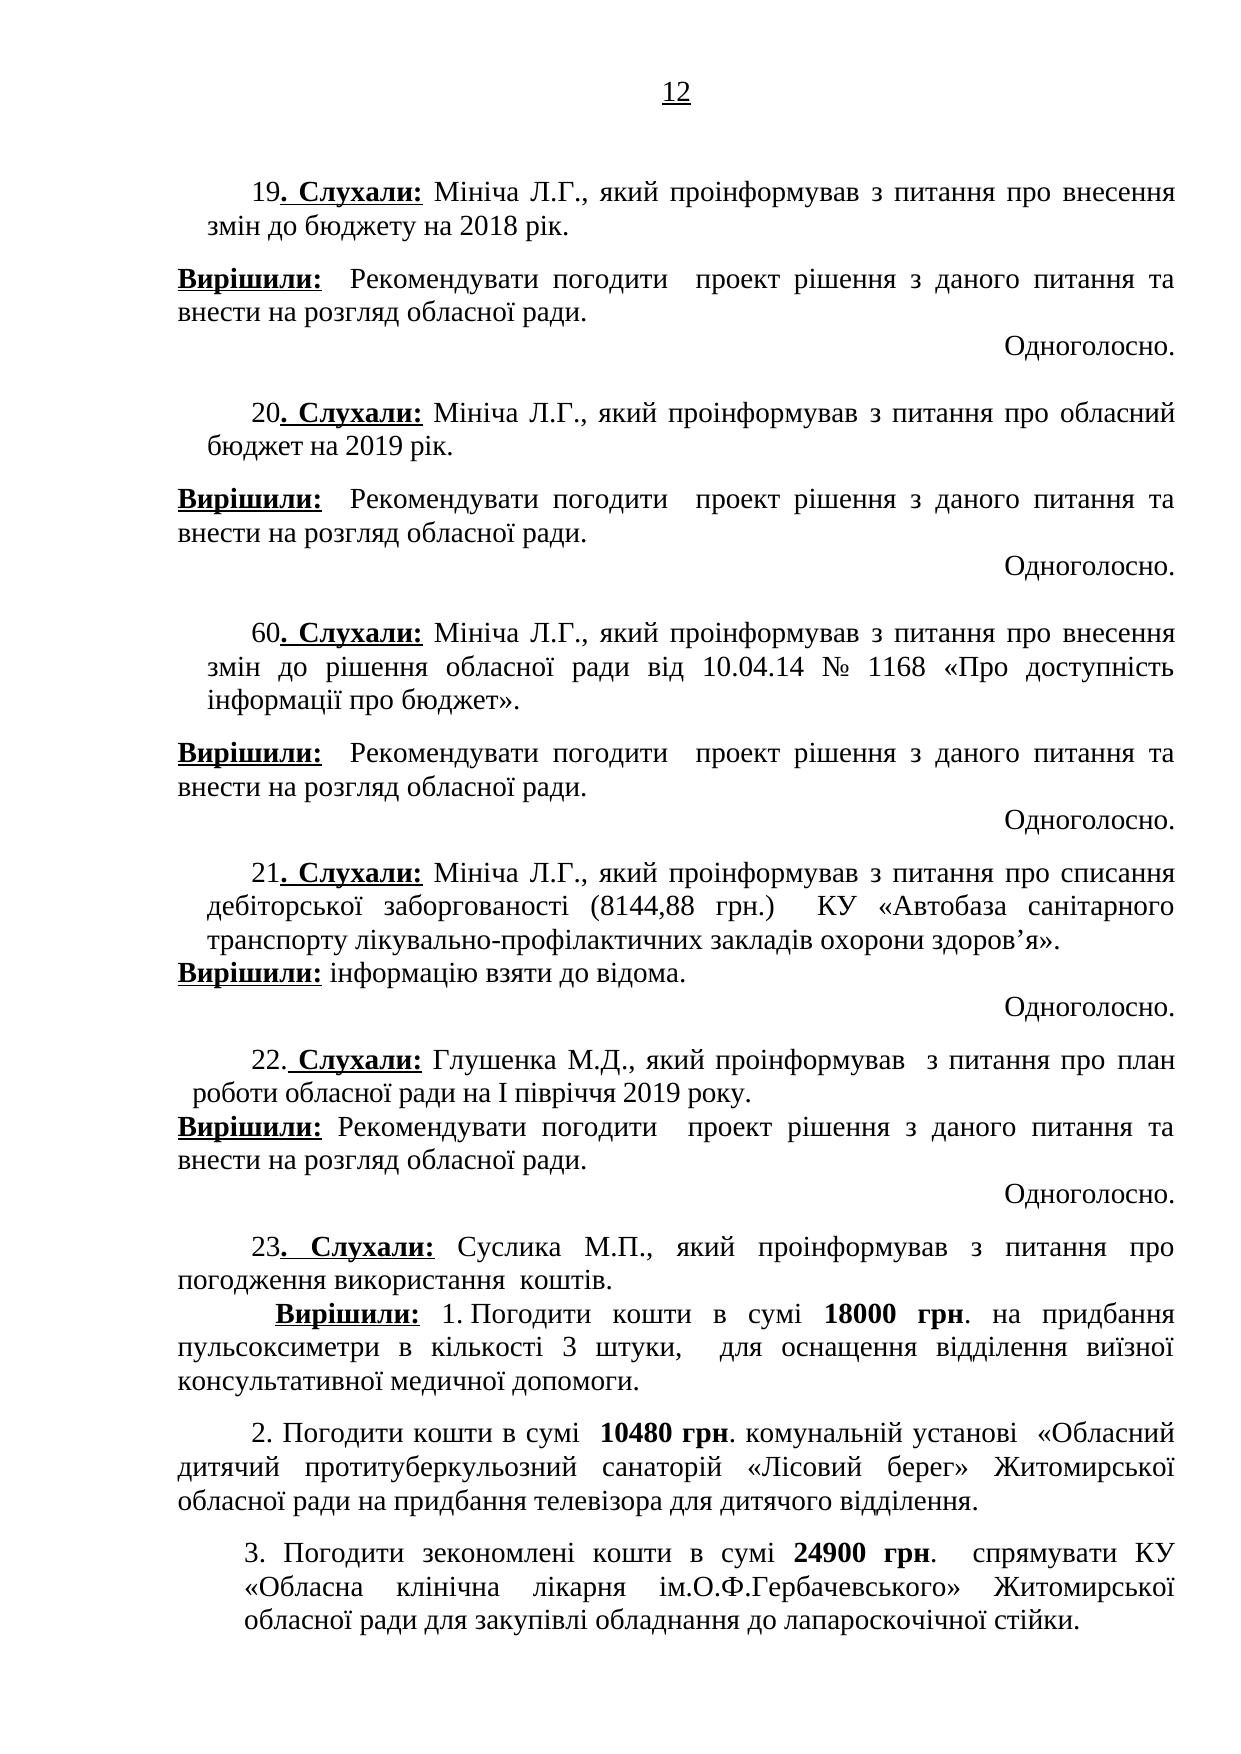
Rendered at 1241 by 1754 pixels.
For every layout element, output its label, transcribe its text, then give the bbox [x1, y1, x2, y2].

text Одноголосно. [177, 328, 1175, 361]
text Одноголосно. [177, 989, 1175, 1023]
text Одноголосно. [177, 802, 1175, 836]
text Вирішили: Рекомендувати погодити проект рішення з даного питання та внести на розгляд обласної ради. [177, 1109, 1175, 1176]
text 3. Погодити зекономлені кошти в сумі 24900 грн. спрямувати КУ «Обласна клінічна лікарня ім.О.Ф.Гербачевського» Житомирської обласної ради для закупівлі обладнання до лапароскочічної стійки. [244, 1535, 1175, 1636]
text 23. Слухали: Суслика М.П., який проінформував з питання про погодження використання коштів. [177, 1229, 1175, 1296]
text 19. Слухали: Мініча Л.Г., який проінформував з питання про внесення змін до бюджету на 2018 рік. [207, 174, 1175, 242]
text Вирішили: інформацію взяти до відома. [177, 956, 1175, 989]
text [177, 261, 1175, 328]
text 21. Слухали: Мініча Л.Г., який проінформував з питання про списання дебіторської заборгованості (8144,88 грн.) КУ «Автобаза санітарного транспорту лікувально-профілактичних закладів охорони здоров’я». [207, 855, 1175, 956]
text 60. Слухали: Мініча Л.Г., який проінформував з питання про внесення змін до рішення обласної ради від 10.04.14 № 1168 «Про доступність інформації про бюджет». [207, 615, 1175, 716]
text Вирішили: Рекомендувати погодити проект рішення з даного питання та внести на розгляд обласної ради. [177, 481, 1175, 548]
text Вирішили: 1. Погодити кошти в сумі 18000 грн. на придбання пульсоксиметри в кількості 3 штуки, для оснащення відділення виїзної консультативної медичної допомоги. [177, 1296, 1175, 1396]
text 20. Слухали: Мініча Л.Г., який проінформував з питання про обласний бюджет на 2019 рік. [207, 395, 1175, 462]
text 2. Погодити кошти в сумі 10480 грн. комунальній установі «Обласний дитячий протитуберкульозний санаторій «Лісовий берег» Житомирської обласної ради на придбання телевізора для дитячого відділення. [177, 1416, 1175, 1516]
text Вирішили: Рекомендувати погодити проект рішення з даного питання та внести на розгляд обласної ради. [177, 735, 1175, 802]
text 22. Слухали: Глушенка М.Д., який проінформував з питання про план роботи обласної ради на І півріччя 2019 року. [192, 1042, 1175, 1109]
text Одноголосно. [177, 1176, 1175, 1209]
text Одноголосно. [177, 548, 1175, 582]
